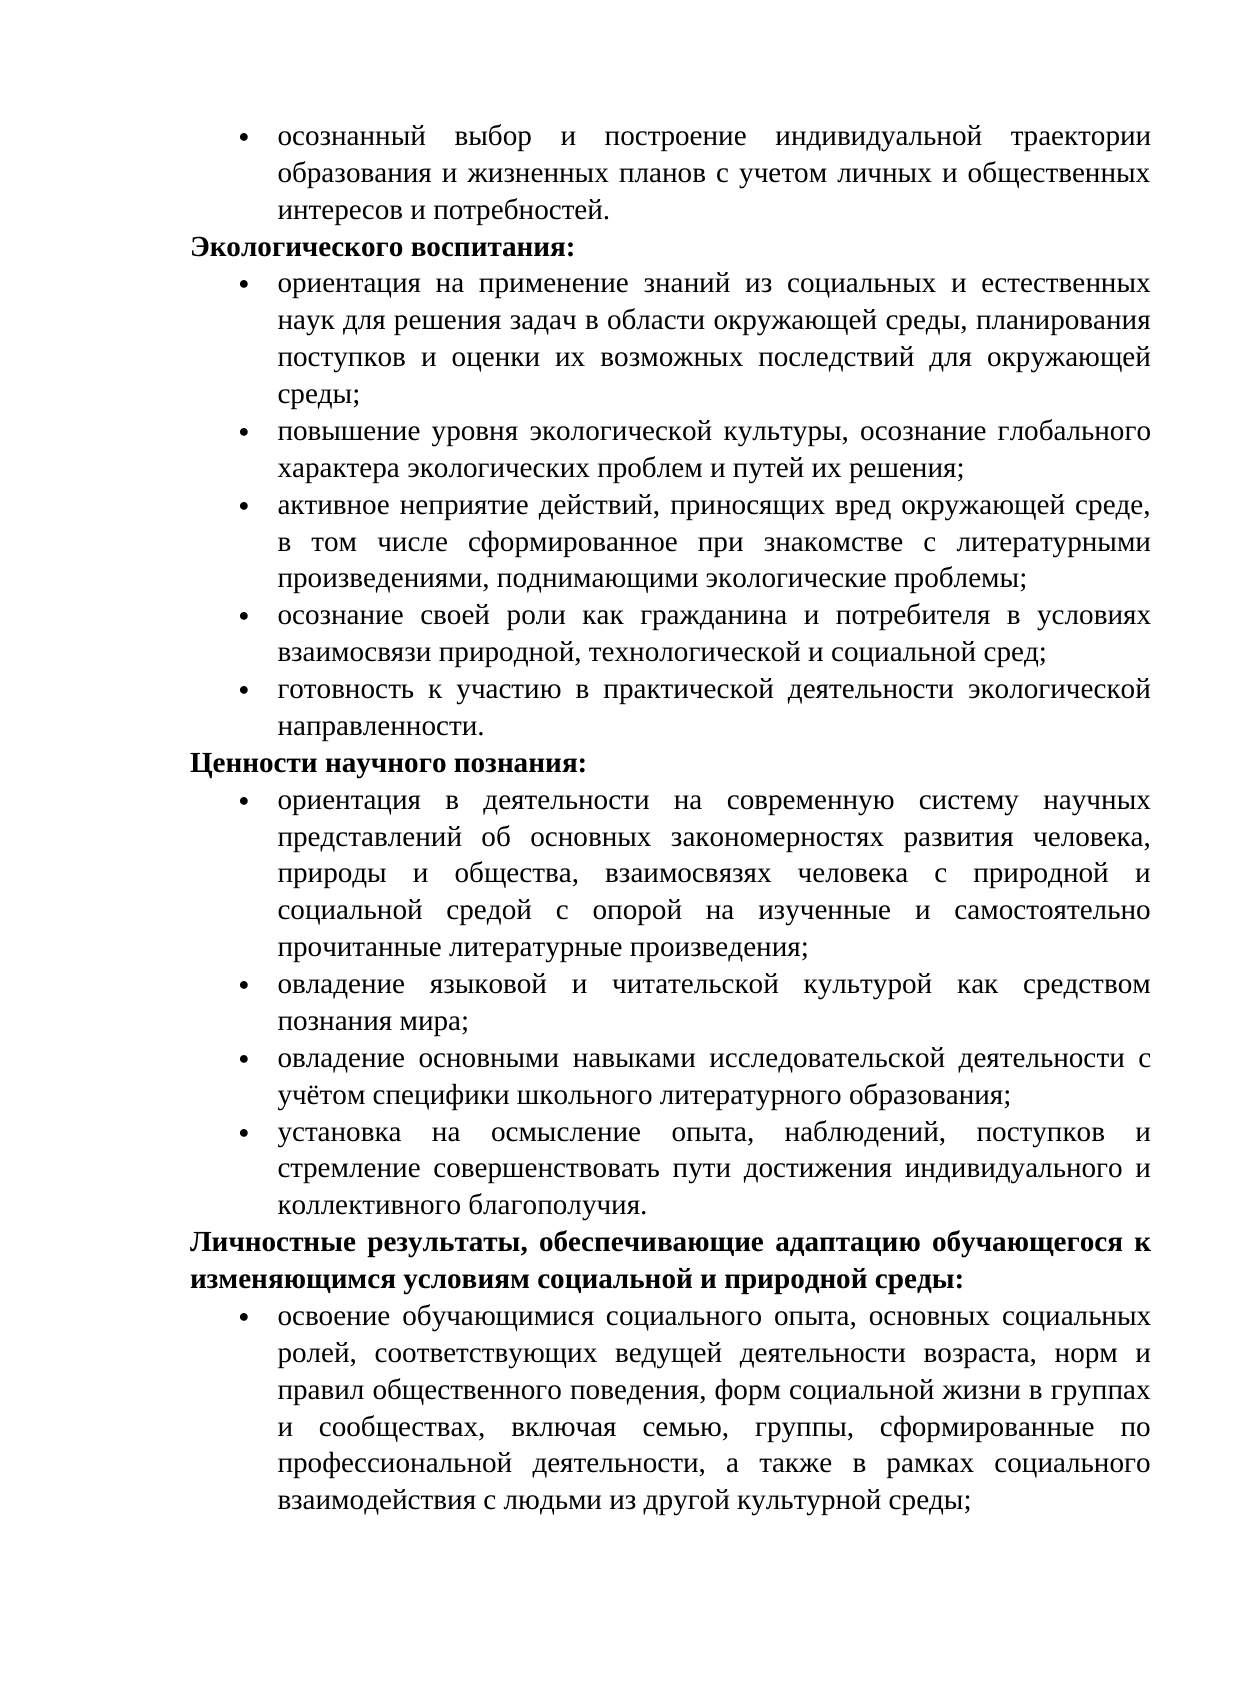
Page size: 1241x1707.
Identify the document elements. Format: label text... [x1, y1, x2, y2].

list готовность к участию в практической деятельности экологической направленности. [240, 671, 1152, 742]
list осознанный выбор и построение индивидуальной траектории образования и жизненных планов с учетом личных и общественных интересов и потребностей. [240, 118, 1152, 225]
list осознание своей роли как гражданина и потребителя в условиях взаимосвязи природной, технологической и социальной сред; [240, 597, 1152, 668]
list освоение обучающимися социального опыта, основных социальных ролей, соответствующих ведущей деятельности возраста, норм и правил общественного поведения, форм социальной жизни в группах и сообществах, включая семью, группы, сформированные по профессиональной деятельности, а также в рамках социального взаимодействия с людьми из другой культурной среды; [240, 1298, 1152, 1516]
list овладение языковой и читательской культурой как средством познания мира; [240, 966, 1152, 1037]
text Личностные результаты, обеспечивающие адаптацию обучающегося к изменяющимся условиям социальной и природной среды: [190, 1224, 1152, 1295]
text Ценности научного познания: [190, 745, 1152, 778]
text Экологического воспитания: [190, 229, 1152, 262]
list повышение уровня экологической культуры, осознание глобального характера экологических проблем и путей их решения; [240, 413, 1152, 483]
list активное неприятие действий, приносящих вред окружающей среде, в том числе сформированное при знакомстве с литературными произведениями, поднимающими экологические проблемы; [240, 487, 1152, 594]
list установка на осмысление опыта, наблюдений, поступков и стремление совершенствовать пути достижения индивидуального и коллективного благополучия. [240, 1114, 1152, 1221]
list ориентация в деятельности на современную систему научных представлений об основных закономерностях развития человека, природы и общества, взаимосвязях человека с природной и социальной средой с опорой на изученные и самостоятельно прочитанные литературные произведения; [240, 782, 1152, 963]
list овладение основными навыками исследовательской деятельности с учётом специфики школьного литературного образования; [240, 1040, 1152, 1110]
list ориентация на применение знаний из социальных и естественных наук для решения задач в области окружающей среды, планирования поступков и оценки их возможных последствий для окружающей среды; [240, 266, 1152, 410]
